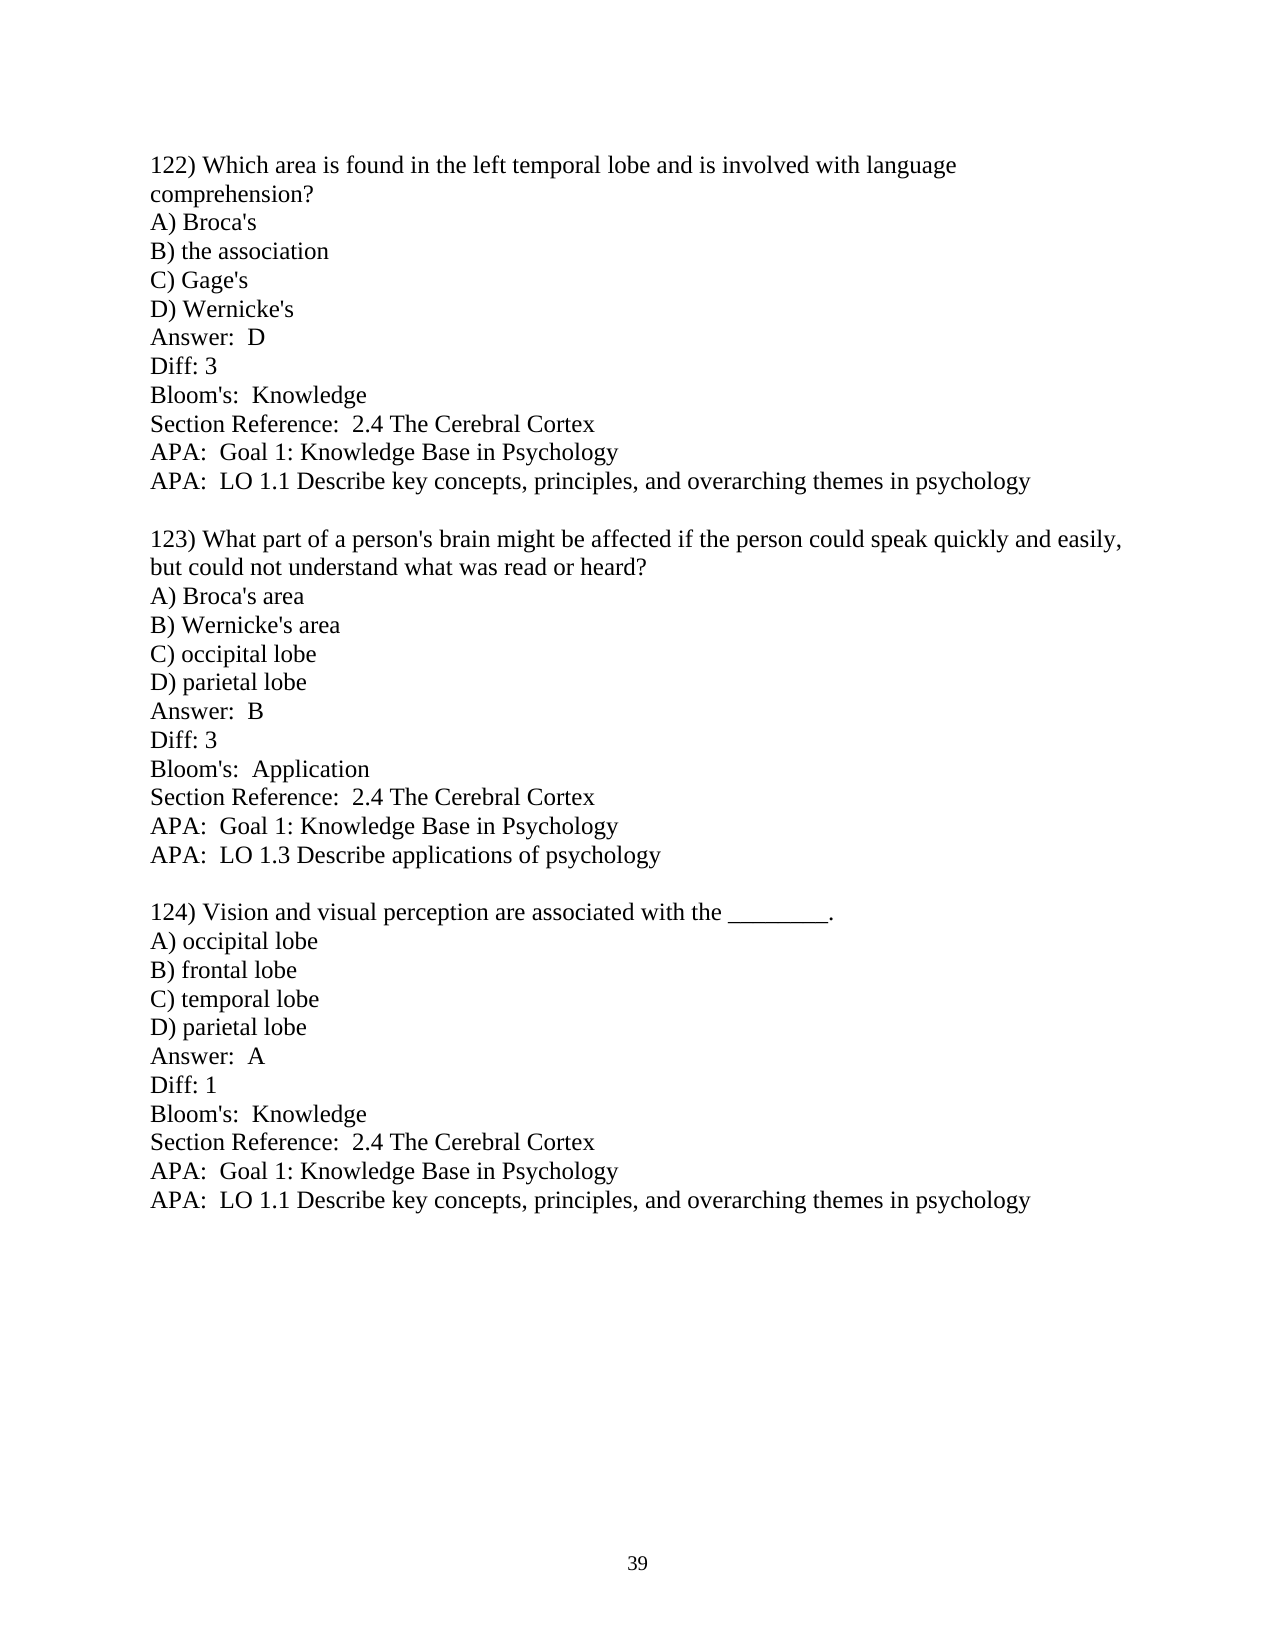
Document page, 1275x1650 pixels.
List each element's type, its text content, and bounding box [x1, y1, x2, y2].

text APA: LO 1.1 Describe key concepts, principles, and overarching themes in psychology [150, 466, 1125, 495]
text C) occipital lobe [150, 639, 1125, 667]
text D) Wernicke's [150, 294, 1125, 322]
text Diff: 1 [150, 1070, 1125, 1099]
text Section Reference: 2.4 The Cerebral Cortex [150, 1127, 1125, 1156]
text B) the association [150, 236, 1125, 265]
text Bloom's: Knowledge [150, 380, 1125, 409]
text D) parietal lobe [150, 1012, 1125, 1041]
text Section Reference: 2.4 The Cerebral Cortex [150, 409, 1125, 437]
text Bloom's: Knowledge [150, 1099, 1125, 1127]
text APA: Goal 1: Knowledge Base in Psychology [150, 811, 1125, 840]
text A) occipital lobe [150, 926, 1125, 955]
text C) Gage's [150, 265, 1125, 294]
text Answer: B [150, 696, 1125, 725]
text APA: Goal 1: Knowledge Base in Psychology [150, 437, 1125, 466]
text 122) Which area is found in the left temporal lobe and is involved with language comprehension? [150, 150, 1125, 207]
text Section Reference: 2.4 The Cerebral Cortex [150, 782, 1125, 811]
text Diff: 3 [150, 725, 1125, 754]
text APA: LO 1.1 Describe key concepts, principles, and overarching themes in psychology [150, 1185, 1125, 1214]
text APA: Goal 1: Knowledge Base in Psychology [150, 1156, 1125, 1185]
text Answer: D [150, 322, 1125, 351]
text A) Broca's area [150, 581, 1125, 610]
text C) temporal lobe [150, 984, 1125, 1012]
text 123) What part of a person's brain might be affected if the person could speak quickly and easily, but could not understand what was read or heard? [150, 524, 1125, 581]
text B) Wernicke's area [150, 610, 1125, 639]
text Diff: 3 [150, 351, 1125, 380]
text A) Broca's [150, 207, 1125, 236]
text APA: LO 1.3 Describe applications of psychology [150, 840, 1125, 869]
text D) parietal lobe [150, 667, 1125, 696]
text Answer: A [150, 1041, 1125, 1070]
text 124) Vision and visual perception are associated with the ________. [150, 897, 1125, 926]
text B) frontal lobe [150, 955, 1125, 984]
text Bloom's: Application [150, 754, 1125, 782]
